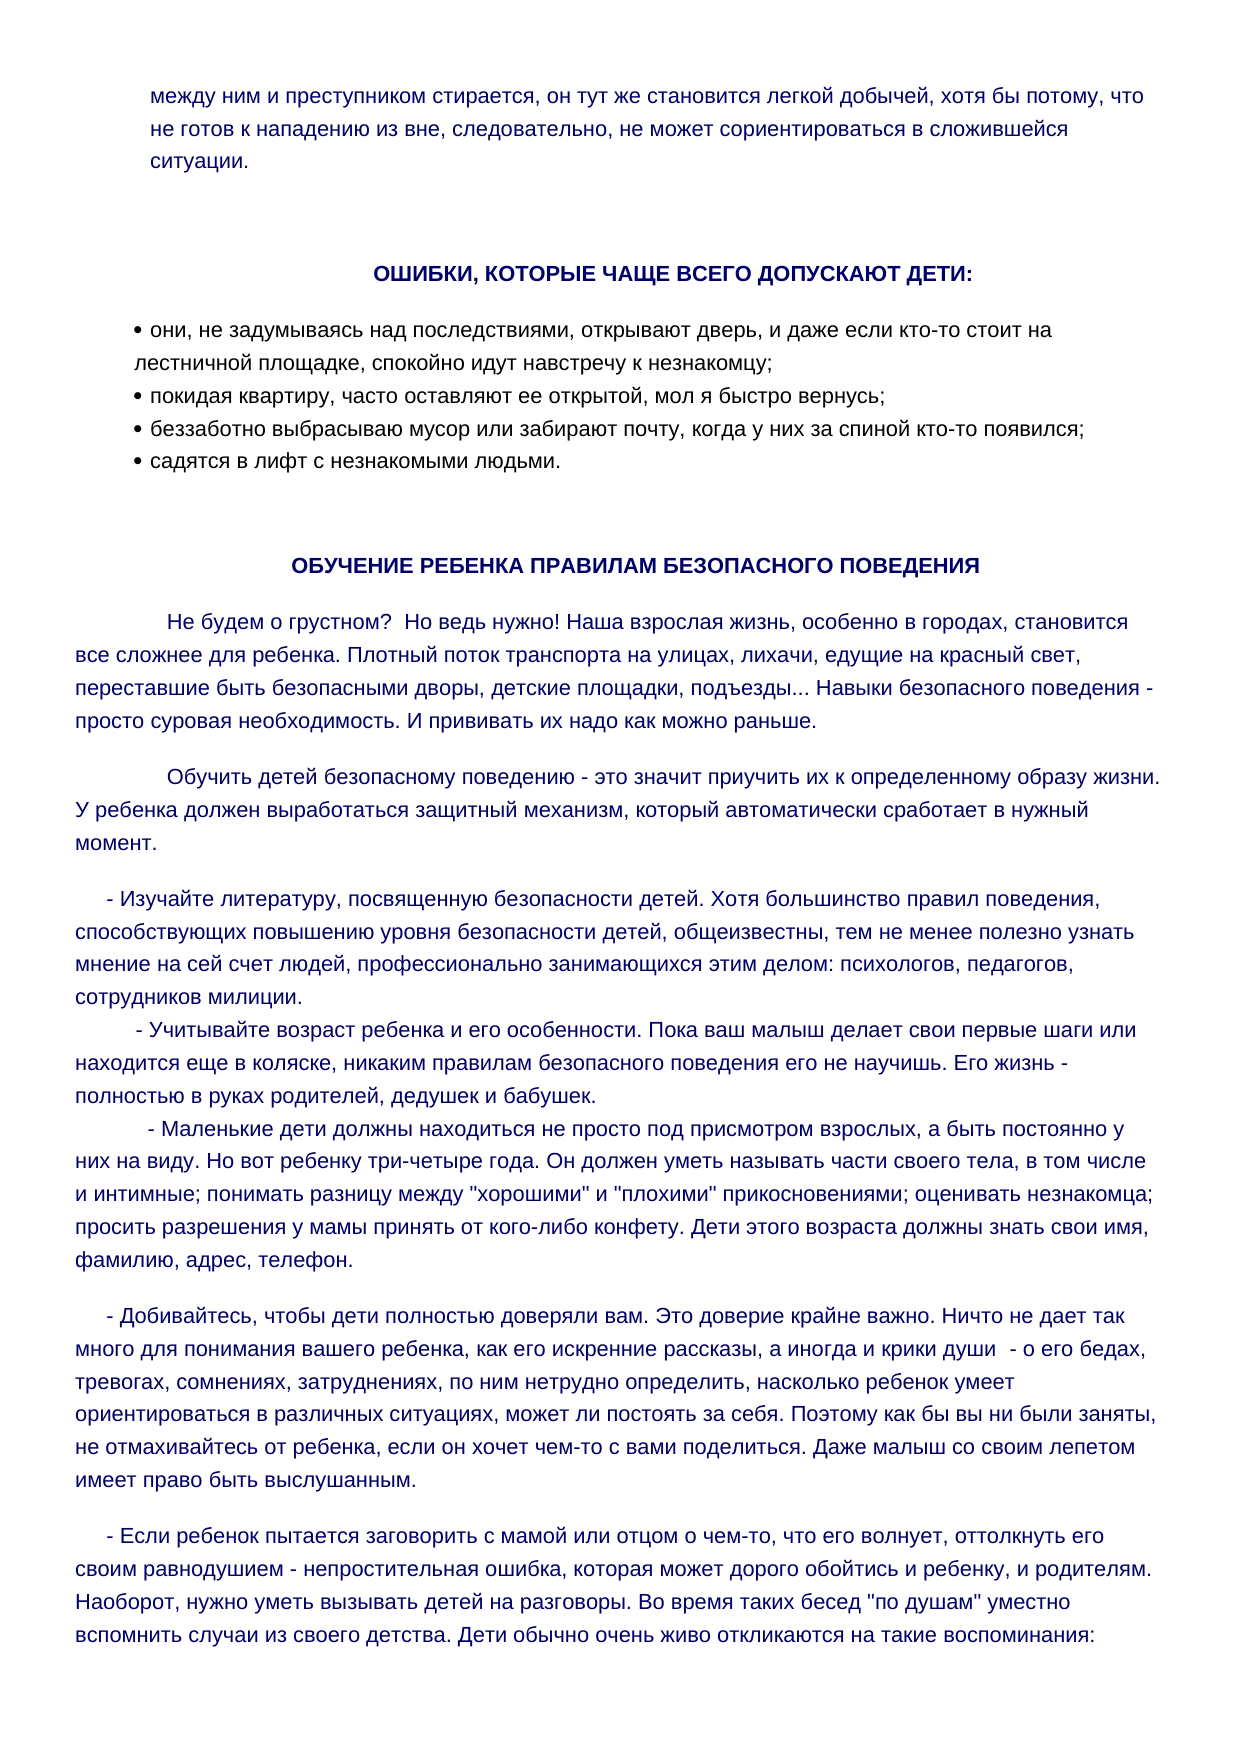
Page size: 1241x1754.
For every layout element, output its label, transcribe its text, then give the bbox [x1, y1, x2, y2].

list садятся в лифт с незнакомыми людьми. [134, 441, 1165, 473]
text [150, 75, 1165, 173]
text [75, 1516, 1165, 1647]
list они, не задумываясь над последствиями, открывают дверь, и даже если кто-то стоит на лестничной площадке, спокойно идут навстречу к незнакомцу; [134, 309, 1165, 375]
text - Добивайтесь, чтобы дети полностью доверяли вам. Это доверие крайне важно. Ничто не дает так много для понимания вашего ребенка, как его искренние рассказы, а иногда и крики души - о его бедах, тревогах, сомнениях, затруднениях, по ним нетрудно определить, насколько ребенок умеет ориентироваться в различных ситуациях, может ли постоять за себя. Поэтому как бы вы ни были заняты, не отмахивайтесь от ребенка, если он хочет чем-то с вами поделиться. Даже малыш со своим лепетом имеет право быть выслушанным. [75, 1295, 1165, 1492]
text Обучить детей безопасному поведению - это значит приучить их к определенному образу жизни. У ребенка должен выработаться защитный механизм, который автоматически сработает в нужный момент. [75, 756, 1165, 855]
list покидая квартиру, часто оставляют ее открытой, мол я быстро вернусь; [134, 375, 1165, 408]
text ОБУЧЕНИЕ РЕБЕНКА ПРАВИЛАМ БЕЗОПАСНОГО ПОВЕДЕНИЯ [75, 545, 1165, 578]
text Не будем о грустном? Но ведь нужно! Наша взрослая жизнь, особенно в городах, становится все сложнее для ребенка. Плотный поток транспорта на улицах, лихачи, едущие на красный свет, переставшие быть безопасными дворы, детские площадки, подъезды... Навыки безопасного поведения - просто суровая необходимость. И прививать их надо как можно раньше. [75, 602, 1165, 733]
text - Изучайте литературу, посвященную безопасности детей. Хотя большинство правил поведения, способствующих повышению уровня безопасности детей, общеизвестны, тем не менее полезно узнать мнение на сей счет людей, профессионально занимающихся этим делом: психологов, педагогов, сотрудников милиции. - Учитывайте возраст ребенка и его особенности. Пока ваш малыш делает свои первые шаги или находится еще в коляске, никаким правилам безопасного поведения его не научишь. Его жизнь - полностью в руках родителей, дедушек и бабушек. - Маленькие дети должны находиться не просто под присмотром взрослых, а быть постоянно у них на виду. Но вот ребенку три-четыре года. Он должен уметь называть части своего тела, в том числе и интимные; понимать разницу между "хорошими" и "плохими" прикосновениями; оценивать незнакомца; просить разрешения у мамы принять от кого-либо конфету. Дети этого возраста должны знать свои имя, фамилию, адрес, телефон. [75, 878, 1165, 1272]
text ОШИБКИ, КОТОРЫЕ ЧАЩЕ ВСЕГО ДОПУСКАЮТ ДЕТИ: [150, 253, 1165, 286]
list беззаботно выбрасываю мусор или забирают почту, когда у них за спиной кто-то появился; [134, 408, 1165, 441]
